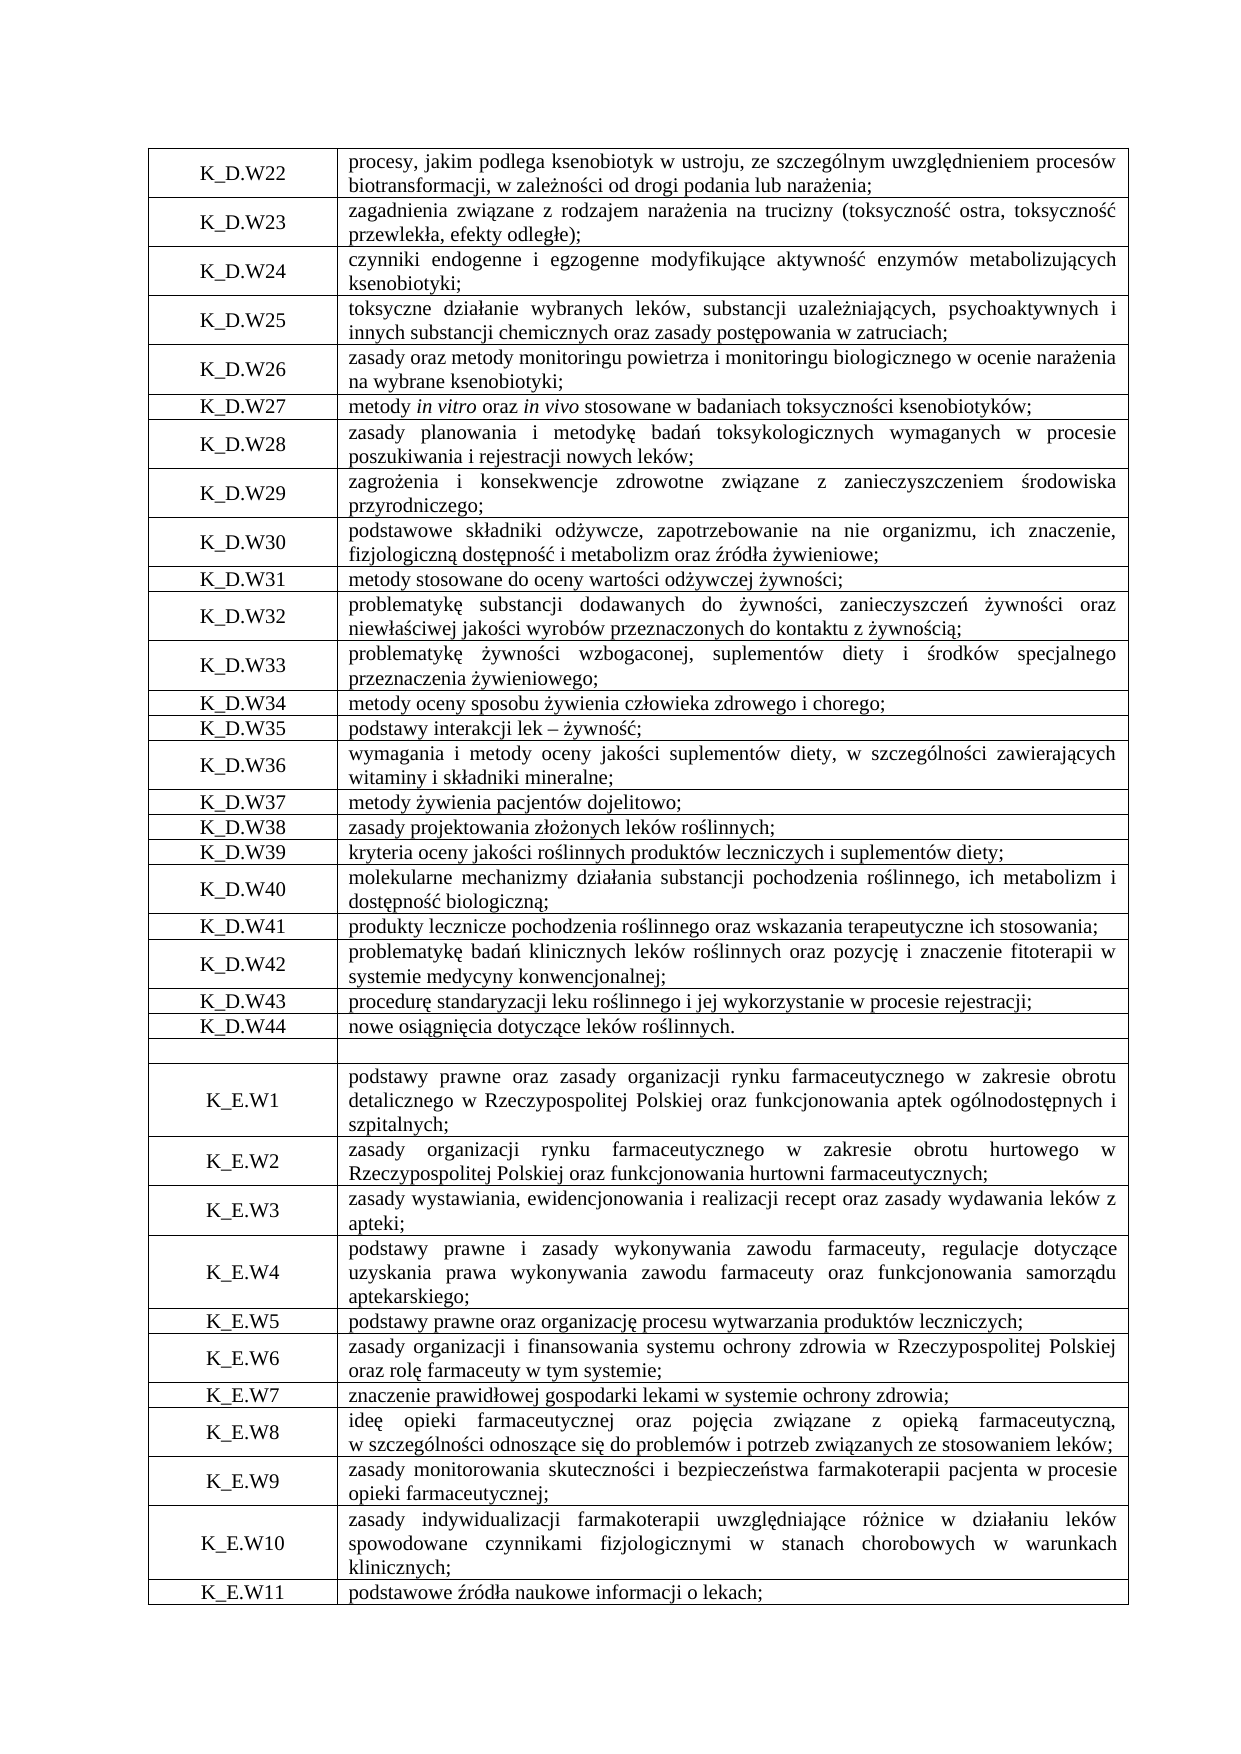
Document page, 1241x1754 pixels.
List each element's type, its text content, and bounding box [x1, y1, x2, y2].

table_cell K_D.W39 [149, 840, 337, 864]
table_cell K_D.W37 [149, 790, 337, 814]
table_cell kryteria oceny jakości roślinnych produktów leczniczych i suplementów diety; [338, 840, 1128, 864]
table_cell zagrożenia i konsekwencje zdrowotne związane z zanieczyszczeniem środowiska przyrodniczego; [338, 469, 1128, 517]
table_cell [338, 1039, 1128, 1063]
table_cell zasady wystawiania, ewidencjonowania i realizacji recept oraz zasady wydawania leków z apteki; [338, 1186, 1128, 1234]
table_cell podstawy prawne oraz organizację procesu wytwarzania produktów leczniczych; [338, 1309, 1128, 1333]
table_cell zasady organizacji i finansowania systemu ochrony zdrowia w Rzeczypospolitej Polskiej oraz rolę farmaceuty w tym systemie; [338, 1334, 1128, 1382]
table_cell K_D.W23 [149, 198, 337, 246]
table_cell K_D.W26 [149, 345, 337, 393]
table_cell metody in vitro oraz in vivo stosowane w badaniach toksyczności ksenobiotyków; [338, 395, 1128, 418]
table_cell zagadnienia związane z rodzajem narażenia na trucizny (toksyczność ostra, toksyczność przewlekła, efekty odległe); [338, 198, 1128, 246]
table_cell K_D.W25 [149, 296, 337, 344]
table_cell K_D.W33 [149, 641, 337, 689]
table_cell wymagania i metody oceny jakości suplementów diety, w szczególności zawierających witaminy i składniki mineralne; [338, 741, 1128, 789]
table_cell K_D.W27 [149, 395, 337, 418]
table_cell K_E.W7 [149, 1383, 337, 1407]
table_cell K_D.W40 [149, 865, 337, 913]
table_cell K_E.W11 [149, 1580, 337, 1604]
table_cell toksyczne działanie wybranych leków, substancji uzależniających, psychoaktywnych i innych substancji chemicznych oraz zasady postępowania w zatruciach; [338, 296, 1128, 344]
table_cell K_D.W42 [149, 940, 337, 988]
table_cell K_E.W1 [149, 1064, 337, 1136]
table_cell podstawy prawne i zasady wykonywania zawodu farmaceuty, regulacje dotyczące uzyskania prawa wykonywania zawodu farmaceuty oraz funkcjonowania samorządu aptekarskiego; [338, 1236, 1128, 1308]
table_cell czynniki endogenne i egzogenne modyfikujące aktywność enzymów metabolizujących ksenobiotyki; [338, 247, 1128, 295]
table_cell K_D.W38 [149, 815, 337, 839]
table_cell K_D.W30 [149, 518, 337, 566]
table_cell K_D.W35 [149, 716, 337, 740]
table_cell ideę opieki farmaceutycznej oraz pojęcia związane z opieką farmaceutyczną, w szczególności odnoszące się do problemów i potrzeb związanych ze stosowaniem leków; [338, 1408, 1128, 1456]
table_cell K_D.W41 [149, 914, 337, 938]
table_cell K_E.W8 [149, 1408, 337, 1456]
table_cell podstawowe źródła naukowe informacji o lekach; [338, 1580, 1128, 1604]
table_cell K_E.W9 [149, 1457, 337, 1505]
table_cell K_E.W2 [149, 1137, 337, 1185]
table_cell zasady oraz metody monitoringu powietrza i monitoringu biologicznego w ocenie narażenia na wybrane ksenobiotyki; [338, 345, 1128, 393]
table_cell K_E.W6 [149, 1334, 337, 1382]
table_cell procedurę standaryzacji leku roślinnego i jej wykorzystanie w procesie rejestracji; [338, 989, 1128, 1013]
table_cell K_D.W28 [149, 420, 337, 468]
table_cell procesy, jakim podlega ksenobiotyk w ustroju, ze szczególnym uwzględnieniem procesów biotransformacji, w zależności od drogi podania lub narażenia; [338, 149, 1128, 197]
table_cell produkty lecznicze pochodzenia roślinnego oraz wskazania terapeutyczne ich stosowania; [338, 914, 1128, 938]
table_cell nowe osiągnięcia dotyczące leków roślinnych. [338, 1014, 1128, 1038]
table_cell metody żywienia pacjentów dojelitowo; [338, 790, 1128, 814]
table_cell zasady indywidualizacji farmakoterapii uwzględniające różnice w działaniu leków spowodowane czynnikami fizjologicznymi w stanach chorobowych w warunkach klinicznych; [338, 1506, 1128, 1579]
table_cell zasady organizacji rynku farmaceutycznego w zakresie obrotu hurtowego w Rzeczypospolitej Polskiej oraz funkcjonowania hurtowni farmaceutycznych; [338, 1137, 1128, 1185]
table_cell K_E.W5 [149, 1309, 337, 1333]
table_cell K_D.W29 [149, 469, 337, 517]
table_cell K_E.W4 [149, 1236, 337, 1308]
table_cell podstawowe składniki odżywcze, zapotrzebowanie na nie organizmu, ich znaczenie, fizjologiczną dostępność i metabolizm oraz źródła żywieniowe; [338, 518, 1128, 566]
table_cell zasady monitorowania skuteczności i bezpieczeństwa farmakoterapii pacjenta w procesie opieki farmaceutycznej; [338, 1457, 1128, 1505]
table_cell K_E.W10 [149, 1506, 337, 1579]
table_cell K_D.W44 [149, 1014, 337, 1038]
table_cell K_D.W36 [149, 741, 337, 789]
table_cell metody stosowane do oceny wartości odżywczej żywności; [338, 567, 1128, 591]
table_cell K_D.W24 [149, 247, 337, 295]
table_cell problematykę badań klinicznych leków roślinnych oraz pozycję i znaczenie fitoterapii w systemie medycyny konwencjonalnej; [338, 940, 1128, 988]
table_cell podstawy prawne oraz zasady organizacji rynku farmaceutycznego w zakresie obrotu detalicznego w Rzeczypospolitej Polskiej oraz funkcjonowania aptek ogólnodostępnych i szpitalnych; [338, 1064, 1128, 1136]
table_cell K_D.W43 [149, 989, 337, 1013]
table_cell znaczenie prawidłowej gospodarki lekami w systemie ochrony zdrowia; [338, 1383, 1128, 1407]
table_cell podstawy interakcji lek – żywność; [338, 716, 1128, 740]
table_cell molekularne mechanizmy działania substancji pochodzenia roślinnego, ich metabolizm i dostępność biologiczną; [338, 865, 1128, 913]
table_cell problematykę żywności wzbogaconej, suplementów diety i środków specjalnego przeznaczenia żywieniowego; [338, 641, 1128, 689]
table_cell [149, 1039, 337, 1063]
table_cell K_D.W31 [149, 567, 337, 591]
table_cell metody oceny sposobu żywienia człowieka zdrowego i chorego; [338, 691, 1128, 714]
table_cell K_D.W32 [149, 592, 337, 640]
table_cell K_D.W34 [149, 691, 337, 714]
table_cell zasady projektowania złożonych leków roślinnych; [338, 815, 1128, 839]
table_cell problematykę substancji dodawanych do żywności, zanieczyszczeń żywności oraz niewłaściwej jakości wyrobów przeznaczonych do kontaktu z żywnością; [338, 592, 1128, 640]
table_cell K_D.W22 [149, 149, 337, 197]
table_cell zasady planowania i metodykę badań toksykologicznych wymaganych w procesie poszukiwania i rejestracji nowych leków; [338, 420, 1128, 468]
table_cell K_E.W3 [149, 1186, 337, 1234]
